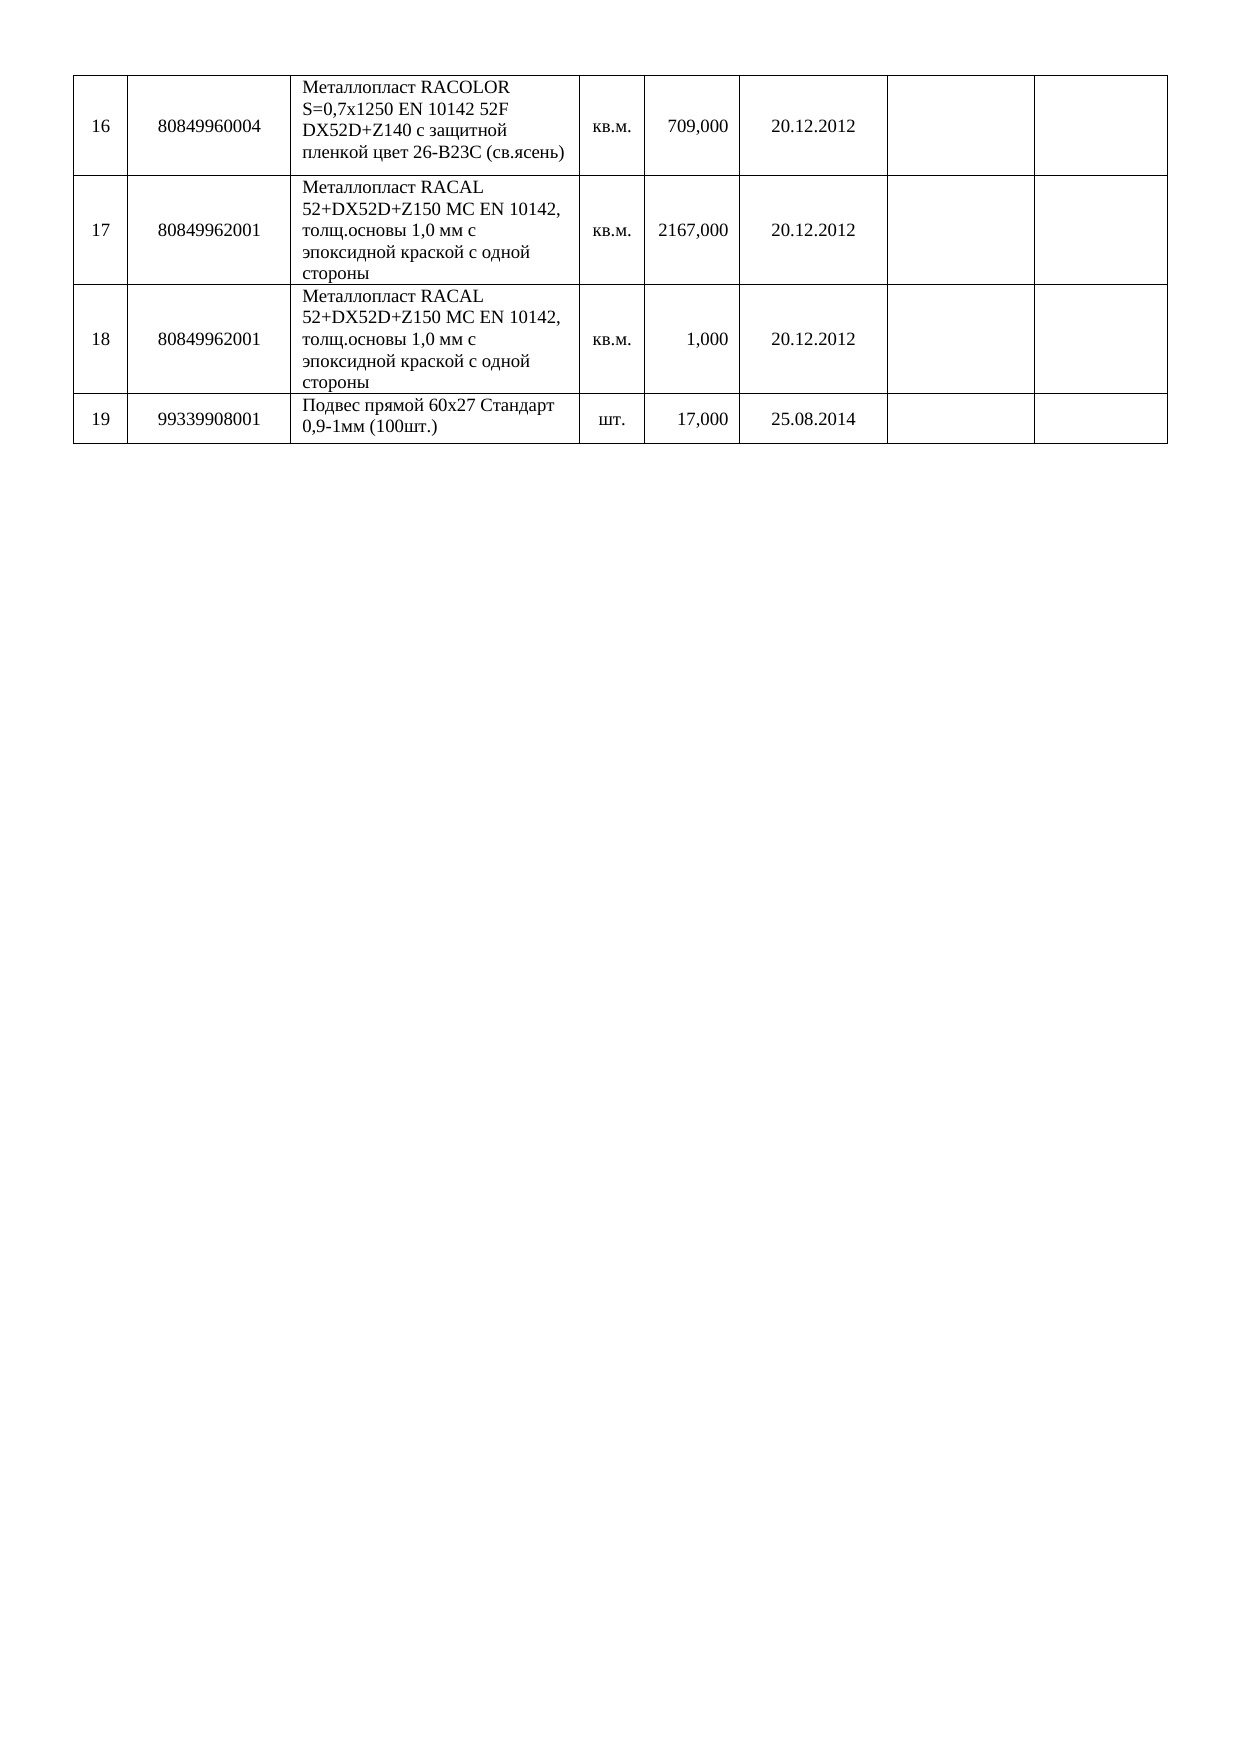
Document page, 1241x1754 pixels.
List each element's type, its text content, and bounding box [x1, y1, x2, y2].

table_cell кв.м. [580, 176, 644, 284]
table_cell Металлопласт RACAL 52+DX52D+Z150 MC EN 10142, толщ.основы 1,0 мм с эпоксидной краской с одной стороны [291, 176, 579, 284]
table_cell 2167,000 [645, 176, 739, 284]
table_cell 80849962001 [128, 285, 290, 393]
table_cell 80849960004 [128, 76, 290, 175]
table_cell 16 [74, 76, 127, 175]
table_cell 17,000 [645, 394, 739, 443]
table_cell 18 [74, 285, 127, 393]
table_cell Подвес прямой 60х27 Стандарт 0,9-1мм (100шт.) [291, 394, 579, 443]
table_cell шт. [580, 394, 644, 443]
table_cell 80849962001 [128, 176, 290, 284]
table_cell 17 [74, 176, 127, 284]
table_cell [1035, 285, 1167, 393]
table_cell [888, 285, 1034, 393]
table_cell 20.12.2012 [740, 76, 887, 175]
table_cell Металлопласт RACAL 52+DX52D+Z150 MC EN 10142, толщ.основы 1,0 мм с эпоксидной краской с одной стороны [291, 285, 579, 393]
table_cell 19 [74, 394, 127, 443]
table_cell [1035, 76, 1167, 175]
table_cell 20.12.2012 [740, 176, 887, 284]
table_cell [888, 76, 1034, 175]
table_cell кв.м. [580, 76, 644, 175]
table_cell 709,000 [645, 76, 739, 175]
table_cell [1035, 176, 1167, 284]
table_cell кв.м. [580, 285, 644, 393]
table_cell [1035, 394, 1167, 443]
table_cell Металлопласт RАCOLOR S=0,7х1250 EN 10142 52F DX52D+Z140 с защитной пленкой цвет 26-В23С (св.ясень) [291, 76, 579, 175]
table_cell [888, 176, 1034, 284]
table_cell 20.12.2012 [740, 285, 887, 393]
table_cell 1,000 [645, 285, 739, 393]
table_cell 25.08.2014 [740, 394, 887, 443]
table_cell 99339908001 [128, 394, 290, 443]
table_cell [888, 394, 1034, 443]
